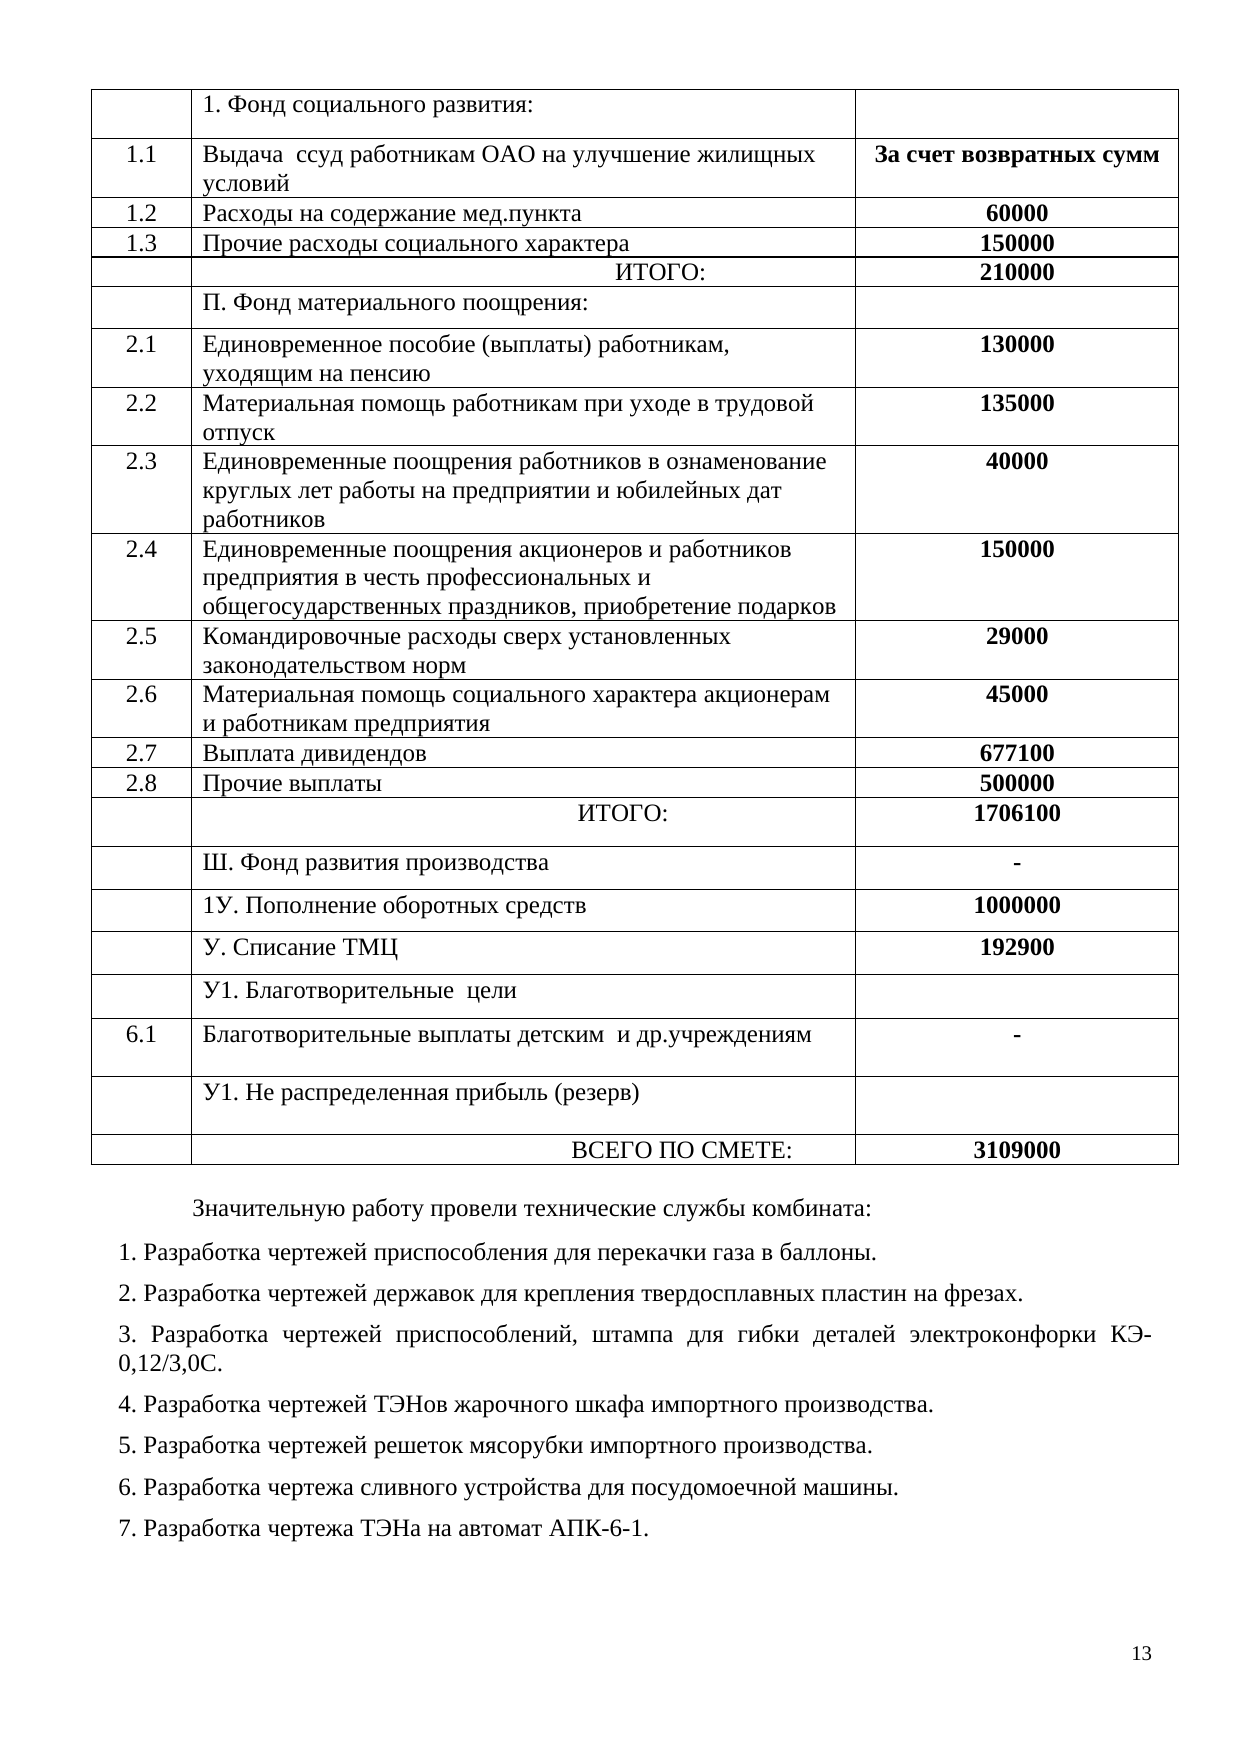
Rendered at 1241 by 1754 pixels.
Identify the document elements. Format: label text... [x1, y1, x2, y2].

text 6. Разработка чертежа сливного устройства для посудомоечной машины. [118, 1472, 1152, 1500]
table_cell [856, 975, 1178, 1018]
table_cell 2.1 [92, 329, 191, 387]
table_cell 1У. Пополнение оборотных средств [192, 890, 855, 931]
table_cell - [856, 847, 1178, 889]
table_cell У1. Благотворительные цели [192, 975, 855, 1018]
table_cell Материальная помощь работникам при уходе в трудовой отпуск [192, 388, 855, 445]
text 1. Разработка чертежей приспособления для перекачки газа в баллоны. [118, 1237, 1152, 1265]
table_cell 210000 [856, 258, 1178, 286]
table_cell [856, 1077, 1178, 1134]
table_cell 2.3 [92, 446, 191, 533]
table_cell П. Фонд материального поощрения: [192, 287, 855, 328]
text 5. Разработка чертежей решеток мясорубки импортного производства. [118, 1430, 1152, 1459]
table_cell 6.1 [92, 1019, 191, 1076]
table_cell ИТОГО: [192, 258, 855, 286]
table_cell Выплата дивидендов [192, 738, 855, 767]
table_cell [92, 287, 191, 328]
text 7. Разработка чертежа ТЭНа на автомат АПК-6-1. [118, 1513, 1152, 1542]
table_cell Единовременные поощрения акционеров и работников предприятия в честь профессиональных и общегосударственных праздников, приобретение подарков [192, 534, 855, 620]
table_cell 150000 [856, 228, 1178, 256]
table_cell Единовременные поощрения работников в ознаменование круглых лет работы на предприятии и юбилейных дат работников [192, 446, 855, 533]
table_cell 2.5 [92, 621, 191, 678]
table_cell Расходы на содержание мед.пункта [192, 198, 855, 227]
text 3. Разработка чертежей приспособлений, штампа для гибки деталей электроконфорки КЭ-0,12/3,0С. [118, 1319, 1152, 1377]
table_cell 2.6 [92, 680, 191, 737]
text 4. Разработка чертежей ТЭНов жарочного шкафа импортного производства. [118, 1389, 1152, 1418]
table_cell 2.4 [92, 534, 191, 620]
table_cell [92, 1135, 191, 1164]
table_cell 1706100 [856, 798, 1178, 846]
table_cell 1.3 [92, 228, 191, 256]
table_cell 1. Фонд социального развития: [192, 90, 855, 138]
table_cell [92, 90, 191, 138]
table_cell 130000 [856, 329, 1178, 387]
table_cell 29000 [856, 621, 1178, 678]
table_cell [92, 932, 191, 974]
table_cell 135000 [856, 388, 1178, 445]
table_cell [856, 287, 1178, 328]
table_cell Выдача ссуд работникам ОАО на улучшение жилищных условий [192, 139, 855, 197]
table_cell 2.2 [92, 388, 191, 445]
table_cell - [856, 1019, 1178, 1076]
table_cell [92, 798, 191, 846]
table_cell 192900 [856, 932, 1178, 974]
table_cell 3109000 [856, 1135, 1178, 1164]
table_cell 2.8 [92, 768, 191, 797]
table_cell ВСЕГО ПО СМЕТЕ: [192, 1135, 855, 1164]
table_cell 150000 [856, 534, 1178, 620]
table_cell У1. Не распределенная прибыль (резерв) [192, 1077, 855, 1134]
table_cell ИТОГО: [192, 798, 855, 846]
table_cell 2.7 [92, 738, 191, 767]
text Значительную работу провели технические службы комбината: [118, 1193, 1152, 1222]
table_cell [92, 890, 191, 931]
table_cell 60000 [856, 198, 1178, 227]
table_cell За счет возвратных сумм [856, 139, 1178, 197]
table_cell 1000000 [856, 890, 1178, 931]
table_cell [856, 90, 1178, 138]
table_cell [92, 1077, 191, 1134]
table_cell [92, 847, 191, 889]
table_cell 45000 [856, 680, 1178, 737]
table_cell 677100 [856, 738, 1178, 767]
table_cell [92, 258, 191, 286]
table_cell 500000 [856, 768, 1178, 797]
table_cell [92, 975, 191, 1018]
text 2. Разработка чертежей державок для крепления твердосплавных пластин на фрезах. [118, 1278, 1152, 1307]
table_cell Ш. Фонд развития производства [192, 847, 855, 889]
table_cell Командировочные расходы сверх установленных законодательством норм [192, 621, 855, 678]
table_cell 1.1 [92, 139, 191, 197]
table_cell У. Списание ТМЦ [192, 932, 855, 974]
table_cell Прочие выплаты [192, 768, 855, 797]
table_cell 1.2 [92, 198, 191, 227]
table_cell Материальная помощь социального характера акционерам и работникам предприятия [192, 680, 855, 737]
table_cell Благотворительные выплаты детским и др.учреждениям [192, 1019, 855, 1076]
table_cell Прочие расходы социального характера [192, 228, 855, 256]
table_cell Единовременное пособие (выплаты) работникам, уходящим на пенсию [192, 329, 855, 387]
table_cell 40000 [856, 446, 1178, 533]
